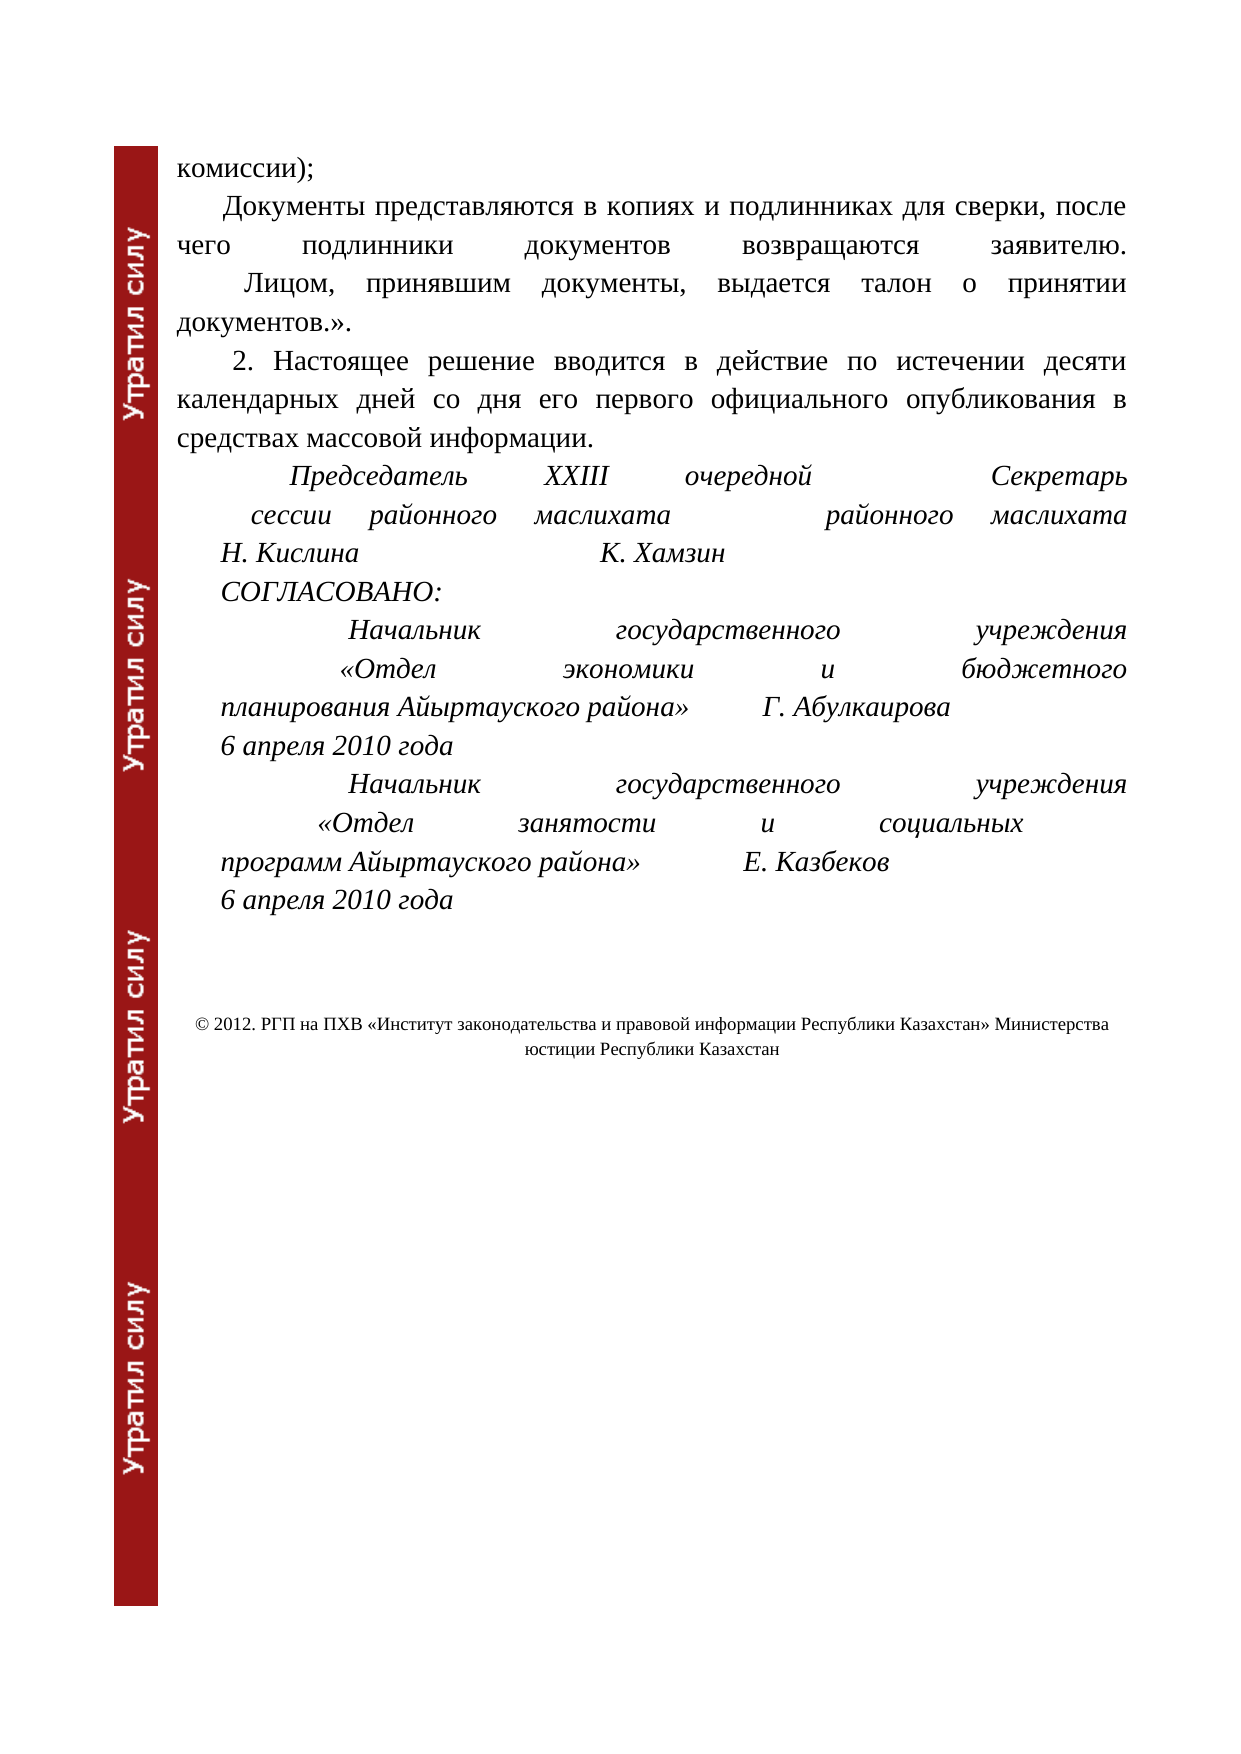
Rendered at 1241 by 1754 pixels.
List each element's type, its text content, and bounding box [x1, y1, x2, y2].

picture [114, 762, 158, 767]
picture [114, 723, 158, 728]
picture [114, 916, 158, 1013]
picture [114, 1059, 158, 1606]
picture [114, 877, 158, 882]
text СОГЛАСОВАНО: [112, 574, 1128, 607]
text Начальник государственного учреждения «Отдел экономики и бюджетного планирования Айыртауского района» Г. Абулкаирова [112, 612, 1128, 723]
picture [114, 453, 158, 458]
text © 2012. РГП на ПХВ «Институт законодательства и правовой информации Республики Казахстан» Министерства юстиции Республики Казахстан [112, 1013, 1128, 1059]
text 6 апреля 2010 года [112, 882, 1128, 916]
text Председатель ХХIII очередной Секретарь сессии районного маслихата районного маслихата Н. Кислина К. Хамзин [112, 458, 1128, 569]
picture [114, 607, 158, 612]
picture [114, 569, 158, 574]
picture [114, 146, 158, 150]
text 6 апреля 2010 года [112, 728, 1128, 762]
text Начальник государственного учреждения «Отдел занятости и социальных программ Айыртауского района» Е. Казбеков [112, 767, 1128, 877]
